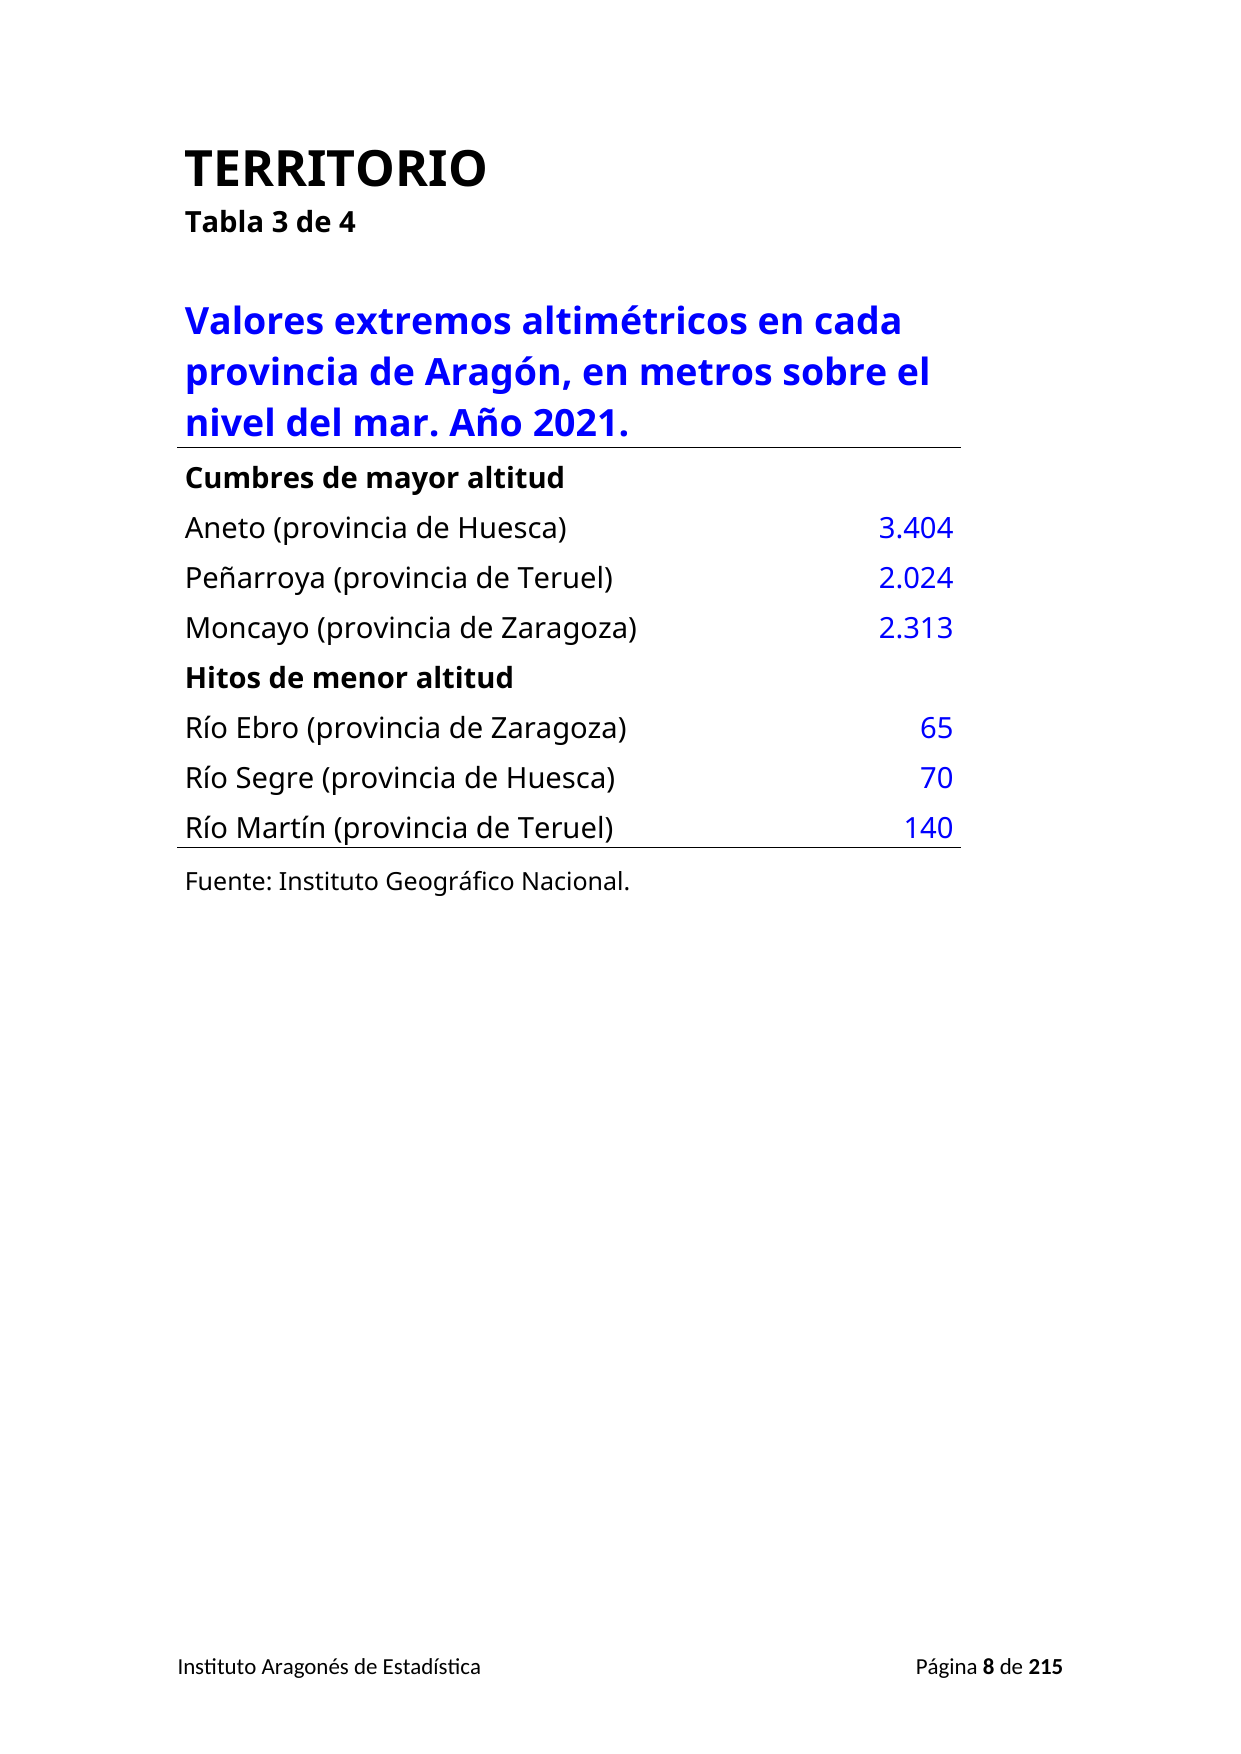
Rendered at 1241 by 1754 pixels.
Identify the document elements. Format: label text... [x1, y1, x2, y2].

table_cell Hitos de menor altitud [177, 647, 961, 697]
table_cell 3.404 [775, 497, 961, 547]
table_cell Fuente: Instituto Geográfico Nacional. [177, 848, 961, 897]
table_cell Moncayo (provincia de Zaragoza) [177, 597, 775, 647]
table_cell Río Ebro (provincia de Zaragoza) [177, 697, 775, 747]
table_cell Valores extremos altimétricos en cada provincia de Aragón, en metros sobre el nivel del mar. Año 2021. [177, 241, 961, 447]
table_cell 140 [775, 797, 961, 847]
table_header TERRITORIO [177, 133, 961, 201]
table_cell Aneto (provincia de Huesca) [177, 497, 775, 547]
table_cell Río Segre (provincia de Huesca) [177, 747, 775, 797]
table_cell Peñarroya (provincia de Teruel) [177, 547, 775, 597]
table_cell Río Martín (provincia de Teruel) [177, 797, 775, 847]
table_cell Cumbres de mayor altitud [177, 448, 961, 497]
table_cell 2.313 [775, 597, 961, 647]
table_cell 2.024 [775, 547, 961, 597]
table_cell Tabla 3 de 4 [177, 201, 961, 241]
table_cell 65 [775, 697, 961, 747]
table_cell 70 [775, 747, 961, 797]
